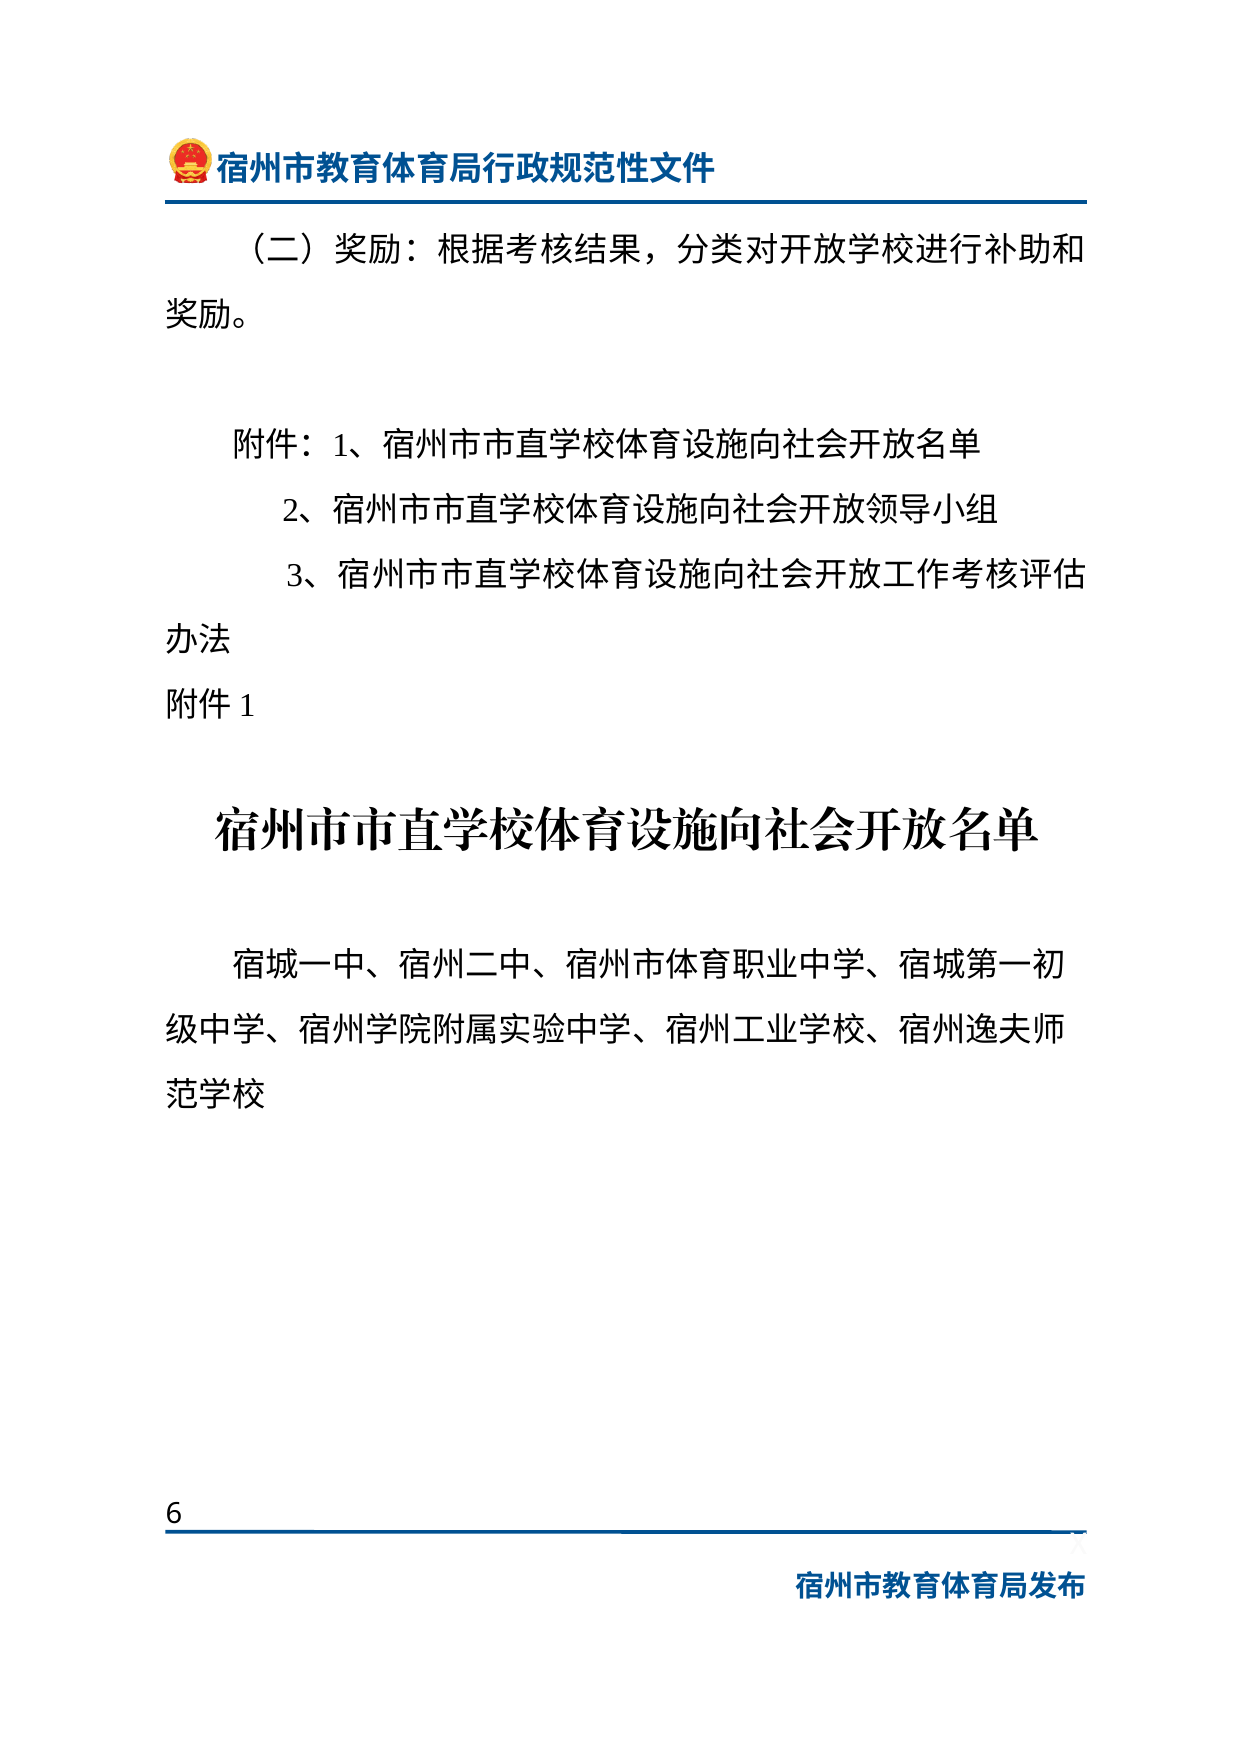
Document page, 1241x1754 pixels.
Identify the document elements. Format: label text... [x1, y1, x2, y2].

text 宿城一中、宿州二中、宿州市体育职业中学、宿城第一初级中学、宿州学院附属实验中学、宿州工业学校、宿州逸夫师范学校 [165, 930, 1087, 1125]
text 宿州市市直学校体育设施向社会开放名单 [165, 800, 1087, 865]
picture [165, 136, 216, 187]
text 附件：1、宿州市市直学校体育设施向社会开放名单 [165, 410, 1087, 475]
text 3、宿州市市直学校体育设施向社会开放工作考核评估办法 [165, 540, 1087, 670]
text 附件1 [165, 670, 1087, 735]
text （二）奖励：根据考核结果，分类对开放学校进行补助和奖励。 [165, 215, 1087, 345]
text 2、宿州市市直学校体育设施向社会开放领导小组 [165, 475, 1087, 540]
